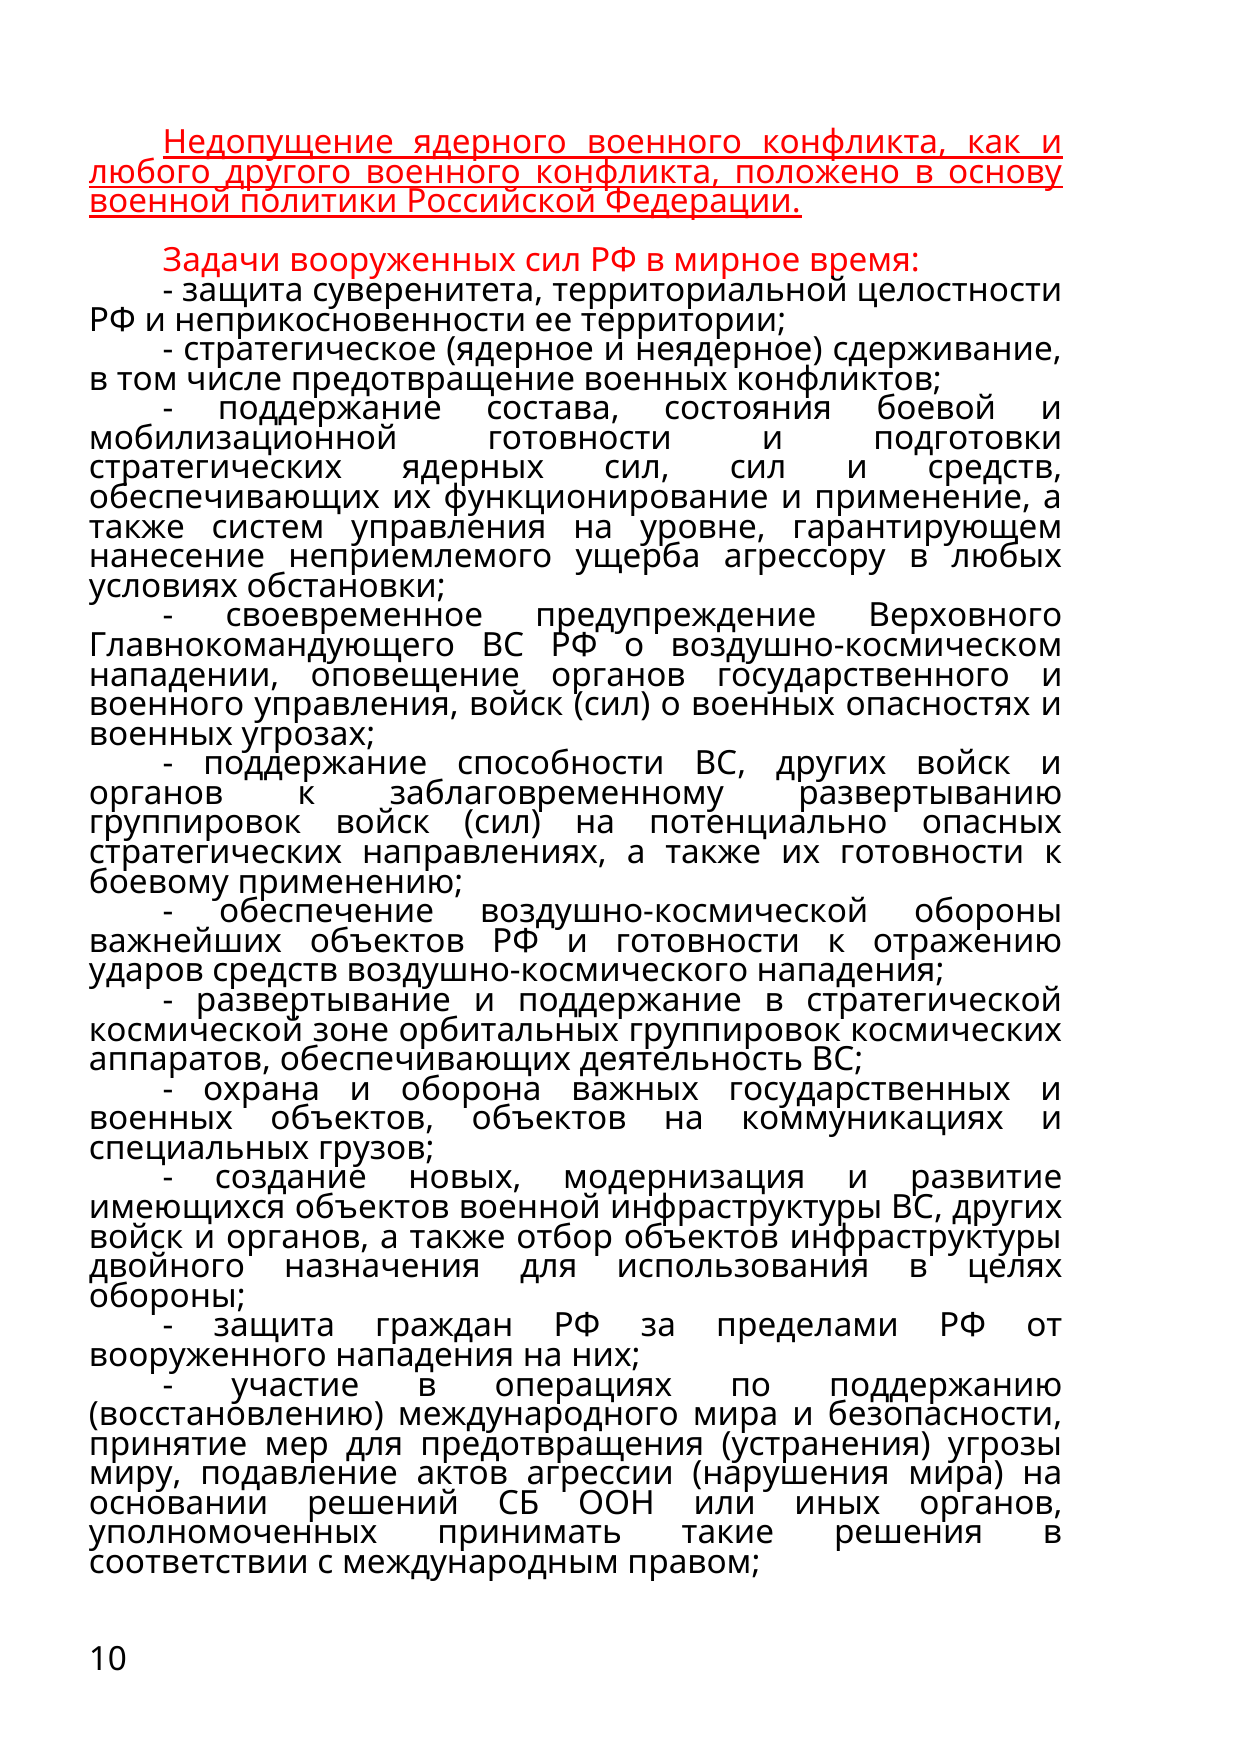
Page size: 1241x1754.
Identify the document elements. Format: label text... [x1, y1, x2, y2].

text - поддержание состава, состояния боевой и мобилизационной готовности и подготовки стратегических ядерных сил, сил и средств, обеспечивающих их функционирование и применение, а также систем управления на уровне, гарантирующем нанесение неприемлемого ущерба агрессору в любых условиях обстановки; [89, 396, 1063, 603]
text - охрана и оборона важных государственных и военных объектов, объектов на коммуникациях и специальных грузов; [89, 1077, 1063, 1165]
text - защита граждан РФ за пределами РФ от вооруженного нападения на них; [89, 1313, 1063, 1372]
text - развертывание и поддержание в стратегической космической зоне орбитальных группировок космических аппаратов, обеспечивающих деятельность ВС; [89, 988, 1063, 1077]
text - обеспечение воздушно-космической обороны важнейших объектов РФ и готовности к отражению ударов средств воздушно-космического нападения; [89, 899, 1063, 988]
text - создание новых, модернизация и развитие имеющихся объектов военной инфраструктуры ВС, других войск и органов, а также отбор объектов инфраструктуры двойного назначения для использования в целях обороны; [89, 1165, 1063, 1313]
text Недопущение ядерного военного конфликта, как и любого другого военного конфликта, положено в основу военной политики Российской Федерации. [608, 159, 1063, 186]
text Задачи вооруженных сил РФ в мирное время: [89, 248, 1063, 278]
text - поддержание способности ВС, других войск и органов к заблаговременному развертыванию группировок войск (сил) на потенциально опасных стратегических направлениях, а также их готовности к боевому применению; [89, 751, 1063, 899]
text Недопущение ядерного военного конфликта, как и любого другого военного конфликта, положено в основу военной политики Российской Федерации. [89, 188, 1063, 219]
text - участие в операциях по поддержанию (восстановлению) международного мира и безопасности, принятие мер для предотвращения (устранения) угрозы миру, подавление актов агрессии (нарушения мира) на основании решений СБ ООН или иных органов, уполномоченных принимать такие решения в соответствии с международным правом; [89, 1372, 1063, 1579]
text - своевременное предупреждение Верховного Главнокомандующего ВС РФ о воздушно-космическом нападении, оповещение органов государственного и военного управления, войск (сил) о военных опасностях и военных угрозах; [89, 603, 1063, 751]
text Недопущение ядерного военного конфликта, как и любого другого военного конфликта, положено в основу военной политики Российской Федерации. [89, 130, 832, 186]
text - стратегическое (ядерное и неядерное) сдерживание, в том числе предотвращение военных конфликтов; [89, 337, 1063, 396]
text - защита суверенитета, территориальной целостности РФ и неприкосновенности ее территории; [89, 278, 1063, 337]
